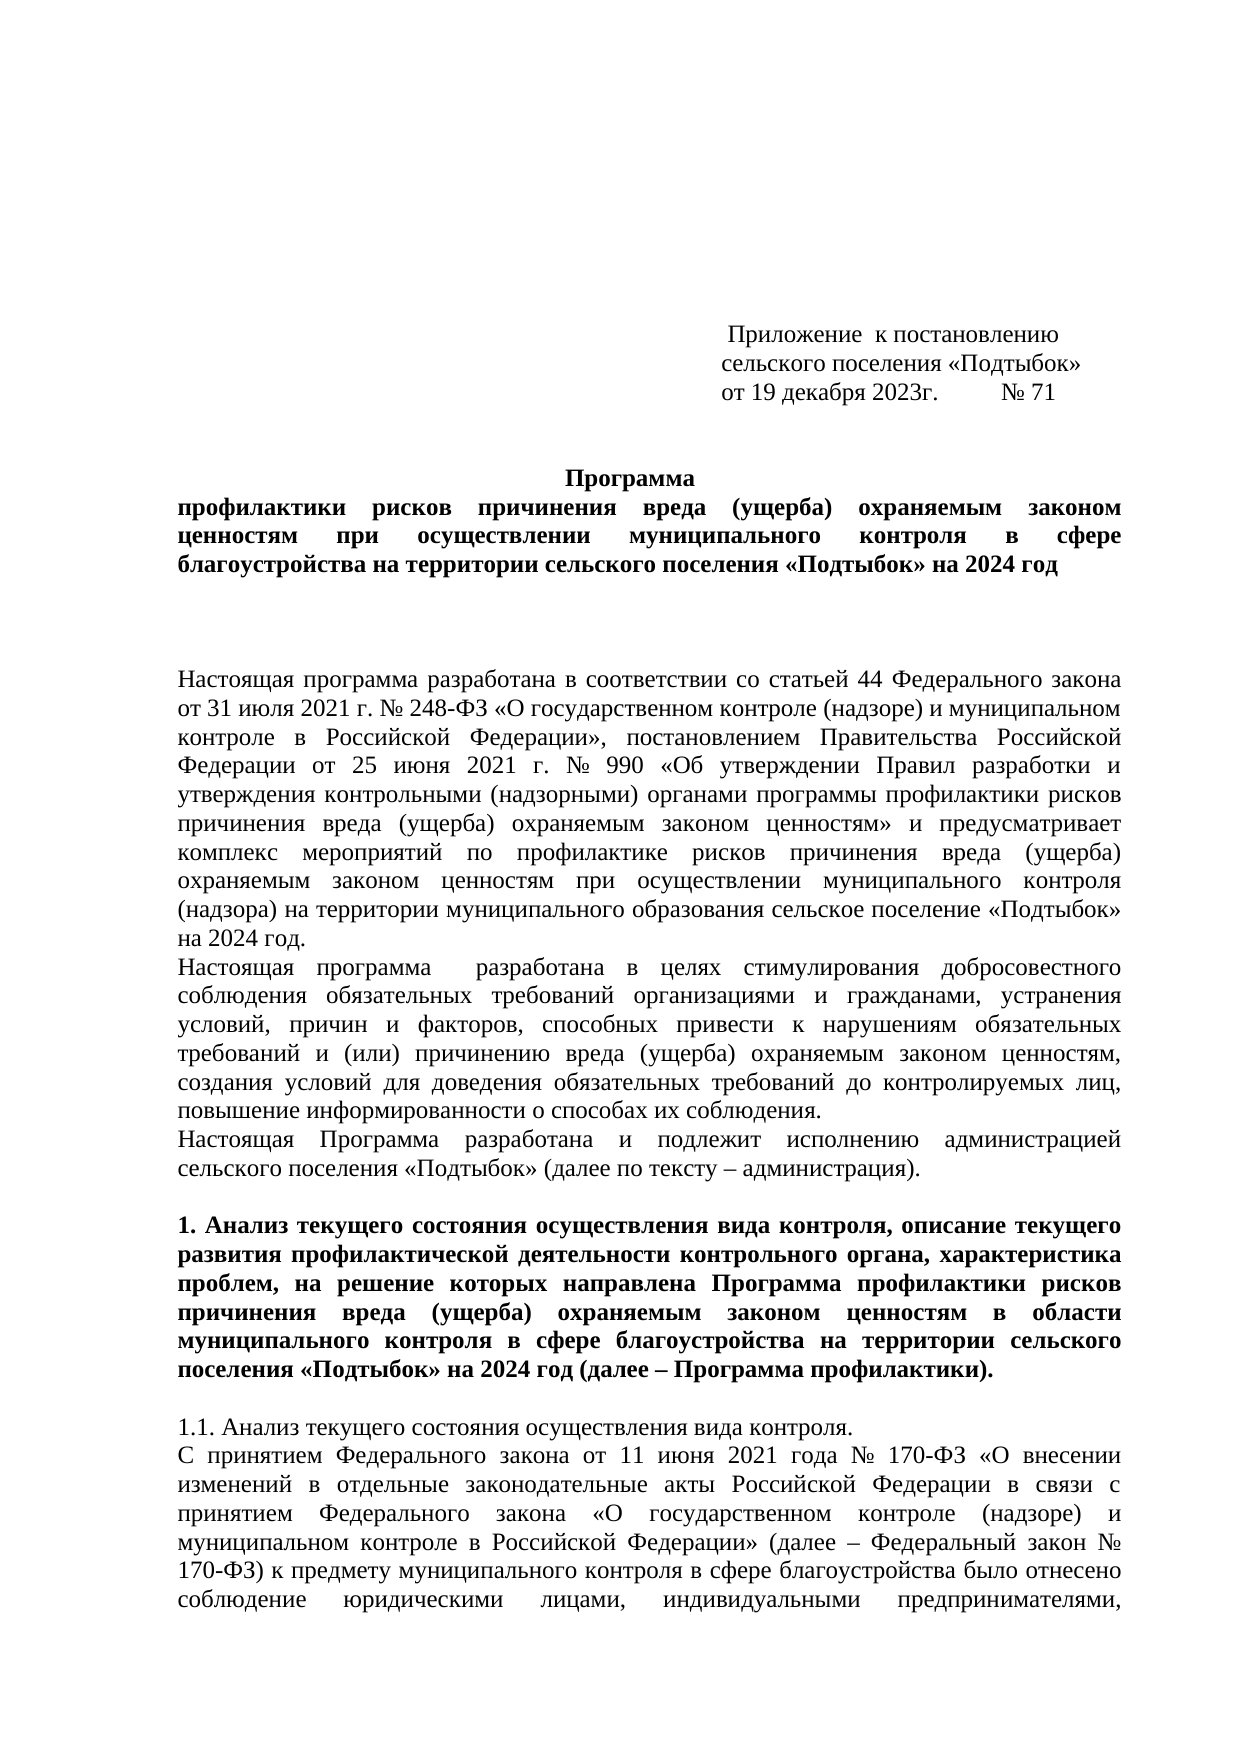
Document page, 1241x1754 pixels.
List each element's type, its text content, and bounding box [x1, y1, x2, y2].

text Программа [177, 463, 1122, 492]
text сельского поселения «Подтыбок» [177, 348, 1122, 377]
text Настоящая программа разработана в соответствии со статьей 44 Федерального закона от 31 июля 2021 г. № 248-ФЗ «О государственном контроле (надзоре) и муниципальном контроле в Российской Федерации», постановлением Правительства Российской Федерации от 25 июня 2021 г. № 990 «Об утверждении Правил разработки и утверждения контрольными (надзорными) органами программы профилактики рисков причинения вреда (ущерба) охраняемым законом ценностям» и предусматривает комплекс мероприятий по профилактике рисков причинения вреда (ущерба) охраняемым законом ценностям при осуществлении муниципального контроля (надзора) на территории муниципального образования сельское поселение «Подтыбок» на 2024 год. [177, 664, 1122, 952]
text профилактики рисков причинения вреда (ущерба) охраняемым законом ценностям при осуществлении муниципального контроля в сфере благоустройства на территории сельского поселения «Подтыбок» на 2024 год [177, 492, 1122, 578]
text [177, 1441, 1122, 1613]
text Настоящая Программа разработана и подлежит исполнению администрацией сельского поселения «Подтыбок» (далее по тексту – администрация). [177, 1124, 1122, 1182]
text 1. Анализ текущего состояния осуществления вида контроля, описание текущего развития профилактической деятельности контрольного органа, характеристика проблем, на решение которых направлена Программа профилактики рисков причинения вреда (ущерба) охраняемым законом ценностям в области муниципального контроля в сфере благоустройства на территории сельского поселения «Подтыбок» на 2024 год (далее – Программа профилактики). [177, 1211, 1122, 1383]
text 1.1. Анализ текущего состояния осуществления вида контроля. [177, 1412, 1122, 1441]
text Настоящая программа разработана в целях стимулирования добросовестного соблюдения обязательных требований организациями и гражданами, устранения условий, причин и факторов, способных привести к нарушениям обязательных требований и (или) причинению вреда (ущерба) охраняемым законом ценностям, создания условий для доведения обязательных требований до контролируемых лиц, повышение информированности о способах их соблюдения. [177, 952, 1122, 1124]
text от 19 декабря 2023г. № 71 [177, 377, 1122, 406]
text Приложение к постановлению [177, 319, 1122, 348]
